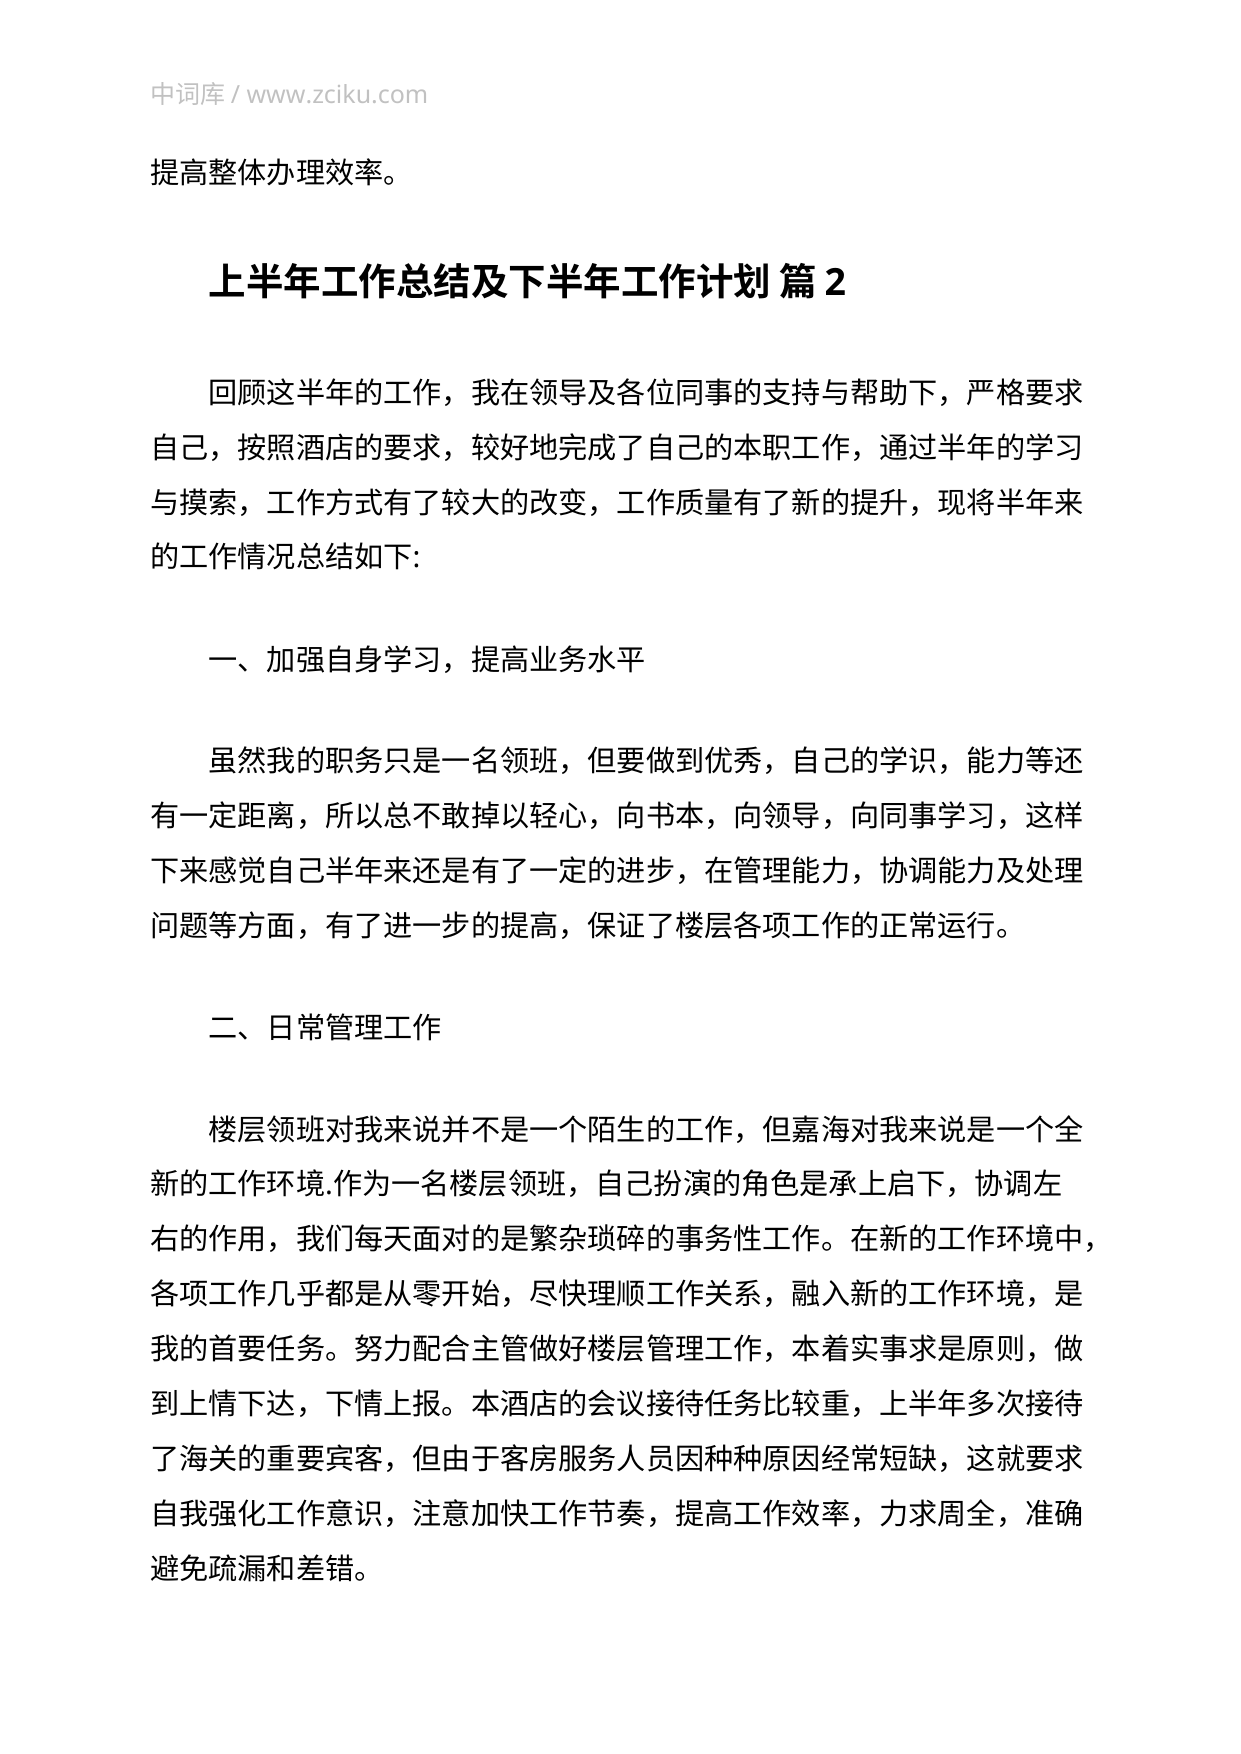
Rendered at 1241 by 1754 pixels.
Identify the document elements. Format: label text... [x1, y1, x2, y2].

text 回顾这半年的工作，我在领导及各位同事的支持与帮助下，严格要求自己，按照酒店的要求，较好地完成了自己的本职工作，通过半年的学习与摸索，工作方式有了较大的改变，工作质量有了新的提升，现将半年来的工作情况总结如下: [150, 369, 1090, 576]
text 二、日常管理工作 [150, 1004, 1090, 1047]
text 一、加强自身学习，提高业务水平 [150, 636, 1090, 678]
text 虽然我的职务只是一名领班，但要做到优秀，自己的学识，能力等还有一定距离，所以总不敢掉以轻心，向书本，向领导，向同事学习，这样下来感觉自己半年来还是有了一定的进步，在管理能力，协调能力及处理问题等方面，有了进一步的提高，保证了楼层各项工作的正常运行。 [150, 738, 1090, 945]
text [150, 150, 1090, 192]
text 楼层领班对我来说并不是一个陌生的工作，但嘉海对我来说是一个全新的工作环境.作为一名楼层领班，自己扮演的角色是承上启下，协调左右的作用，我们每天面对的是繁杂琐碎的事务性工作。在新的工作环境中，各项工作几乎都是从零开始，尽快理顺工作关系，融入新的工作环境，是我的首要任务。努力配合主管做好楼层管理工作，本着实事求是原则，做到上情下达，下情上报。本酒店的会议接待任务比较重，上半年多次接待了海关的重要宾客，但由于客房服务人员因种种原因经常短缺，这就要求自我强化工作意识，注意加快工作节奏，提高工作效率，力求周全，准确避免疏漏和差错。 [150, 1106, 1090, 1588]
text 上半年工作总结及下半年工作计划 篇2 [150, 252, 1090, 306]
